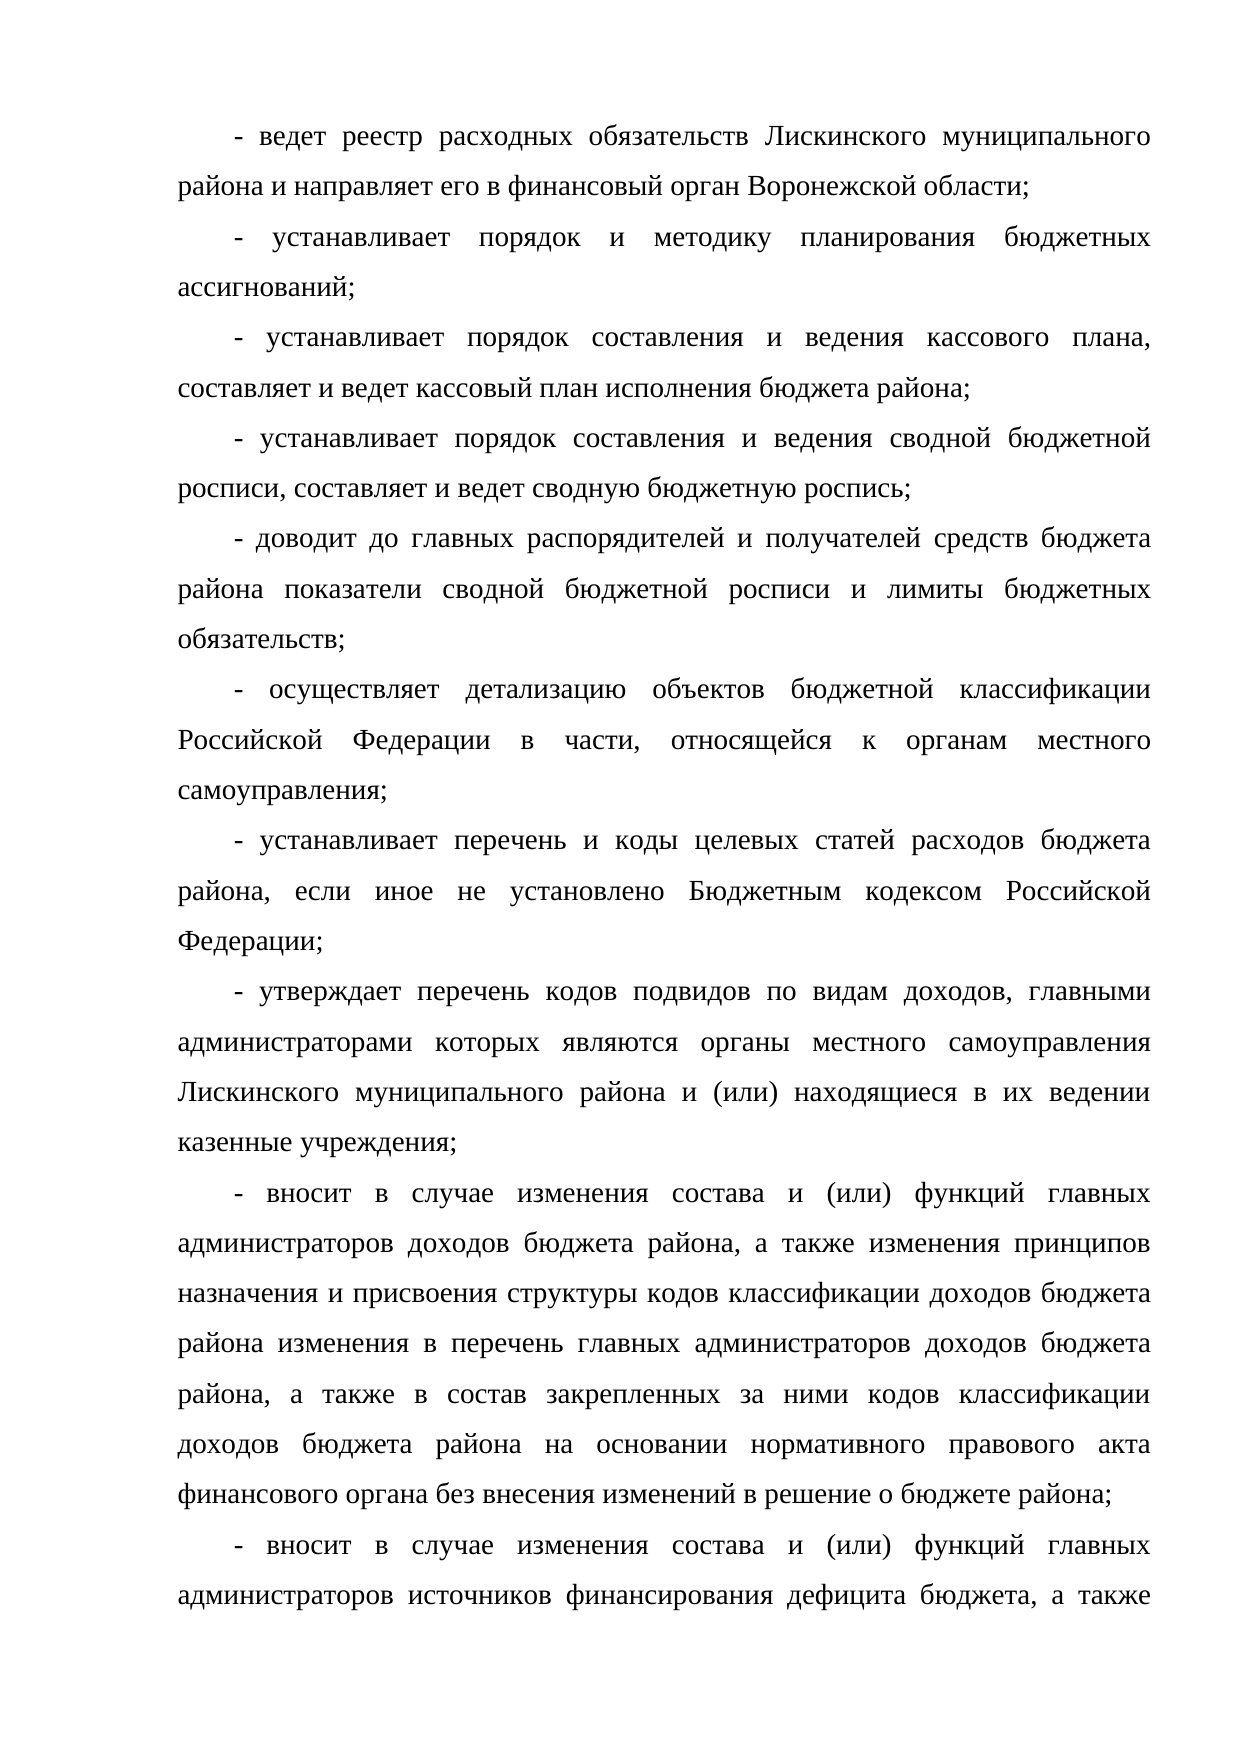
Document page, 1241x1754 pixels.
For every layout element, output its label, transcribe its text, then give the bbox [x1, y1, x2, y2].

text - устанавливает порядок составления и ведения сводной бюджетной росписи, составляет и ведет сводную бюджетную роспись; [177, 420, 1152, 504]
text - устанавливает порядок и методику планирования бюджетных ассигнований; [177, 219, 1152, 303]
text - устанавливает перечень и коды целевых статей расходов бюджета района, если иное не установлено Бюджетным кодексом Российской Федерации; [177, 822, 1152, 957]
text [177, 1527, 1152, 1611]
text - доводит до главных распорядителей и получателей средств бюджета района показатели сводной бюджетной росписи и лимиты бюджетных обязательств; [177, 521, 1152, 655]
text - устанавливает порядок составления и ведения кассового плана, составляет и ведет кассовый план исполнения бюджета района; [177, 319, 1152, 403]
text - ведет реестр расходных обязательств Лискинского муниципального района и направляет его в финансовый орган Воронежской области; [177, 118, 1152, 202]
text - утверждает перечень кодов подвидов по видам доходов, главными администраторами которых являются органы местного самоуправления Лискинского муниципального района и (или) находящиеся в их ведении казенные учреждения; [177, 973, 1152, 1158]
text - вносит в случае изменения состава и (или) функций главных администраторов доходов бюджета района, а также изменения принципов назначения и присвоения структуры кодов классификации доходов бюджета района изменения в перечень главных администраторов доходов бюджета района, а также в состав закрепленных за ними кодов классификации доходов бюджета района на основании нормативного правового акта финансового органа без внесения изменений в решение о бюджете района; [177, 1175, 1152, 1510]
text - осуществляет детализацию объектов бюджетной классификации Российской Федерации в части, относящейся к органам местного самоуправления; [177, 672, 1152, 806]
